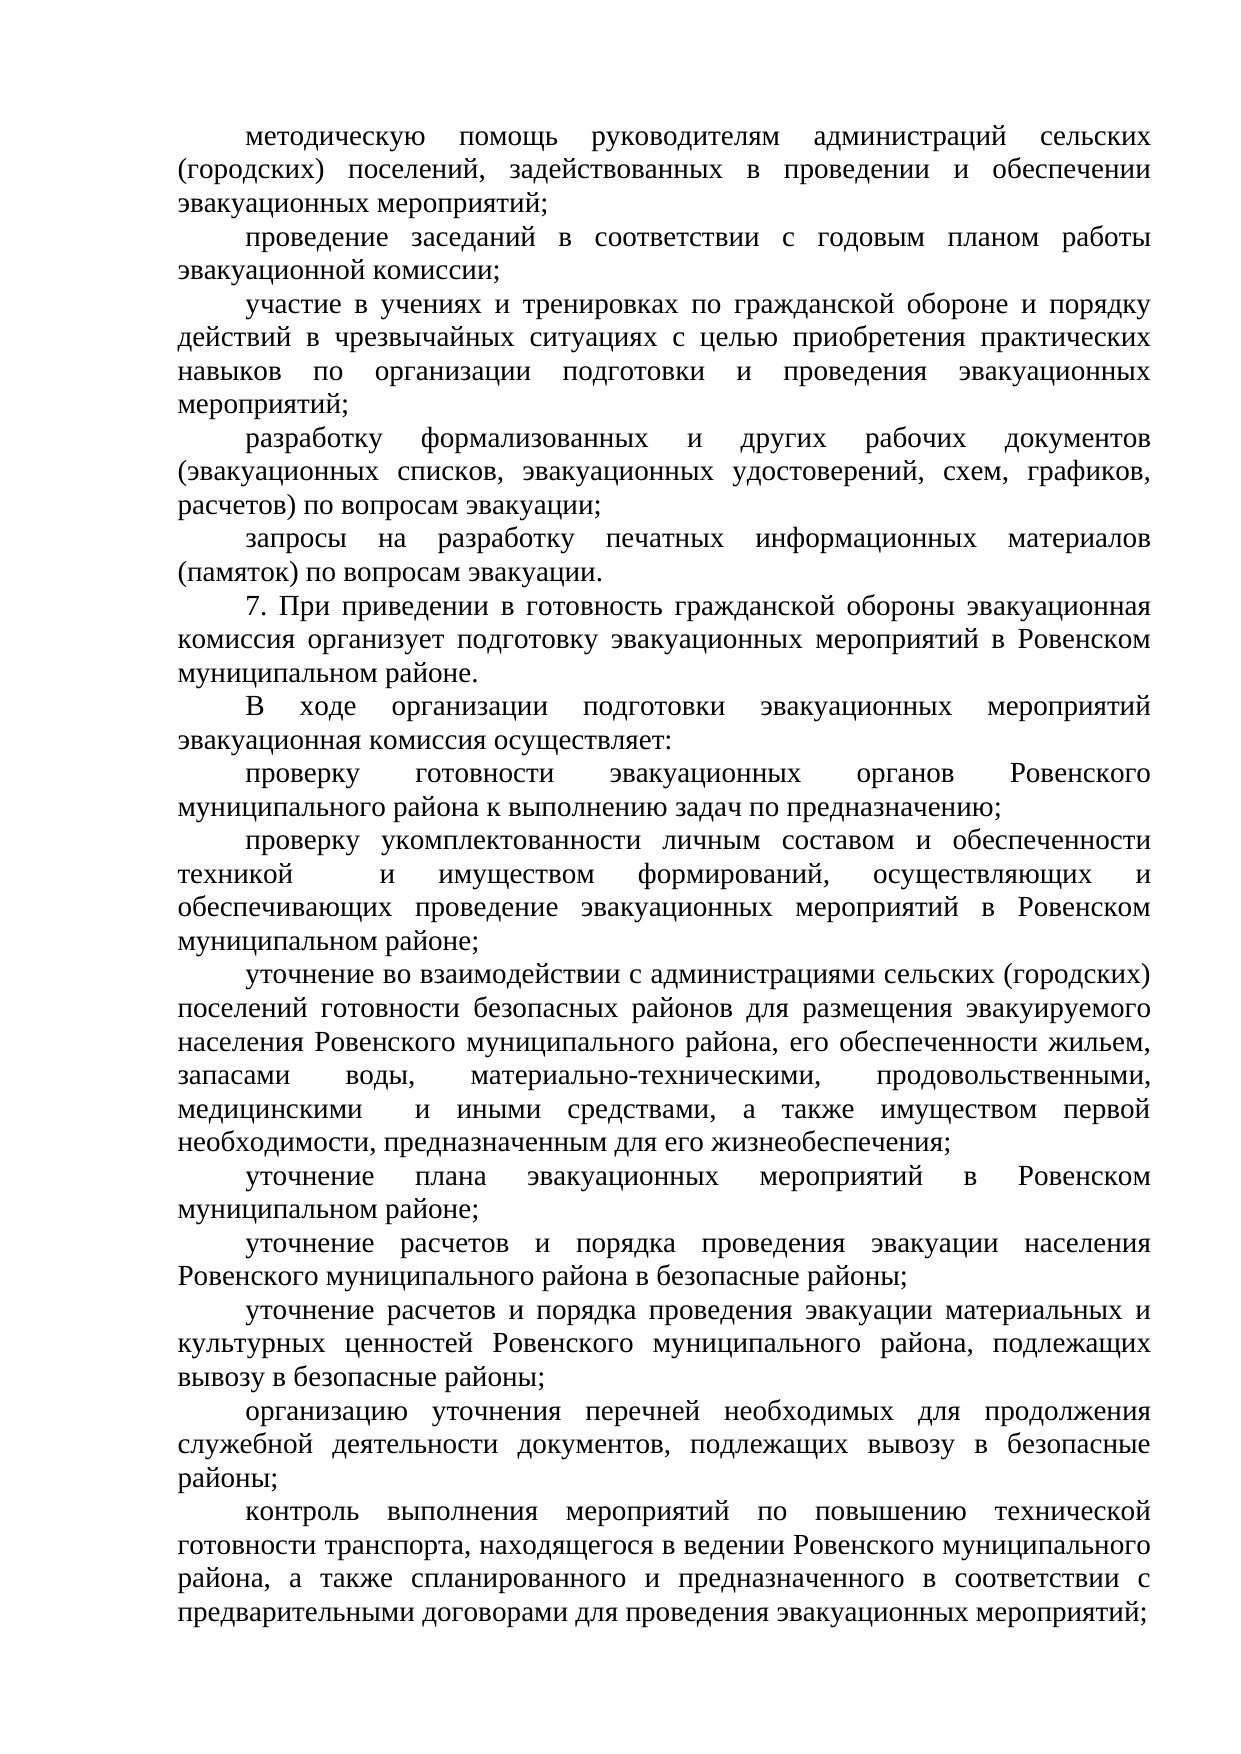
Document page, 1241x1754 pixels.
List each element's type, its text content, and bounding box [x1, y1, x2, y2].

text проверку укомплектованности личным составом и обеспеченности техникой и имуществом формирований, осуществляющих и обеспечивающих проведение эвакуационных мероприятий в Ровенском муниципальном районе; [177, 822, 1152, 957]
text уточнение расчетов и порядка проведения эвакуации материальных и культурных ценностей Ровенского муниципального района, подлежащих вывозу в безопасные районы; [177, 1292, 1152, 1393]
text участие в учениях и тренировках по гражданской обороне и порядку действий в чрезвычайных ситуациях с целью приобретения практических навыков по организации подготовки и проведения эвакуационных мероприятий; [177, 286, 1152, 420]
text разработку формализованных и других рабочих документов (эвакуационных списков, эвакуационных удостоверений, схем, графиков, расчетов) по вопросам эвакуации; [177, 420, 1152, 521]
text методическую помощь руководителям администраций сельских (городских) поселений, задействованных в проведении и обеспечении эвакуационных мероприятий; [177, 118, 1152, 219]
text запросы на разработку печатных информационных материалов (памяток) по вопросам эвакуации. [177, 521, 1152, 588]
text уточнение расчетов и порядка проведения эвакуации населения Ровенского муниципального района в безопасные районы; [177, 1225, 1152, 1292]
text 7. При приведении в готовность гражданской обороны эвакуационная комиссия организует подготовку эвакуационных мероприятий в Ровенском муниципальном районе. [177, 588, 1152, 688]
text В ходе организации подготовки эвакуационных мероприятий эвакуационная комиссия осуществляет: [177, 688, 1152, 755]
text проведение заседаний в соответствии с годовым планом работы эвакуационной комиссии; [177, 219, 1152, 286]
text уточнение во взаимодействии с администрациями сельских (городских) поселений готовности безопасных районов для размещения эвакуируемого населения Ровенского муниципального района, его обеспеченности жильем, запасами воды, материально-техническими, продовольственными, медицинскими и иными средствами, а также имуществом первой необходимости, предназначенным для его жизнеобеспечения; [177, 957, 1152, 1158]
text проверку готовности эвакуационных органов Ровенского муниципального района к выполнению задач по предназначению; [177, 755, 1152, 822]
text уточнение плана эвакуационных мероприятий в Ровенском муниципальном районе; [177, 1158, 1152, 1225]
text организацию уточнения перечней необходимых для продолжения служебной деятельности документов, подлежащих вывозу в безопасные районы; [177, 1393, 1152, 1493]
text контроль выполнения мероприятий по повышению технической готовности транспорта, находящегося в ведении Ровенского муниципального района, а также спланированного и предназначенного в соответствии с предварительными договорами для проведения эвакуационных мероприятий; [177, 1493, 1152, 1627]
